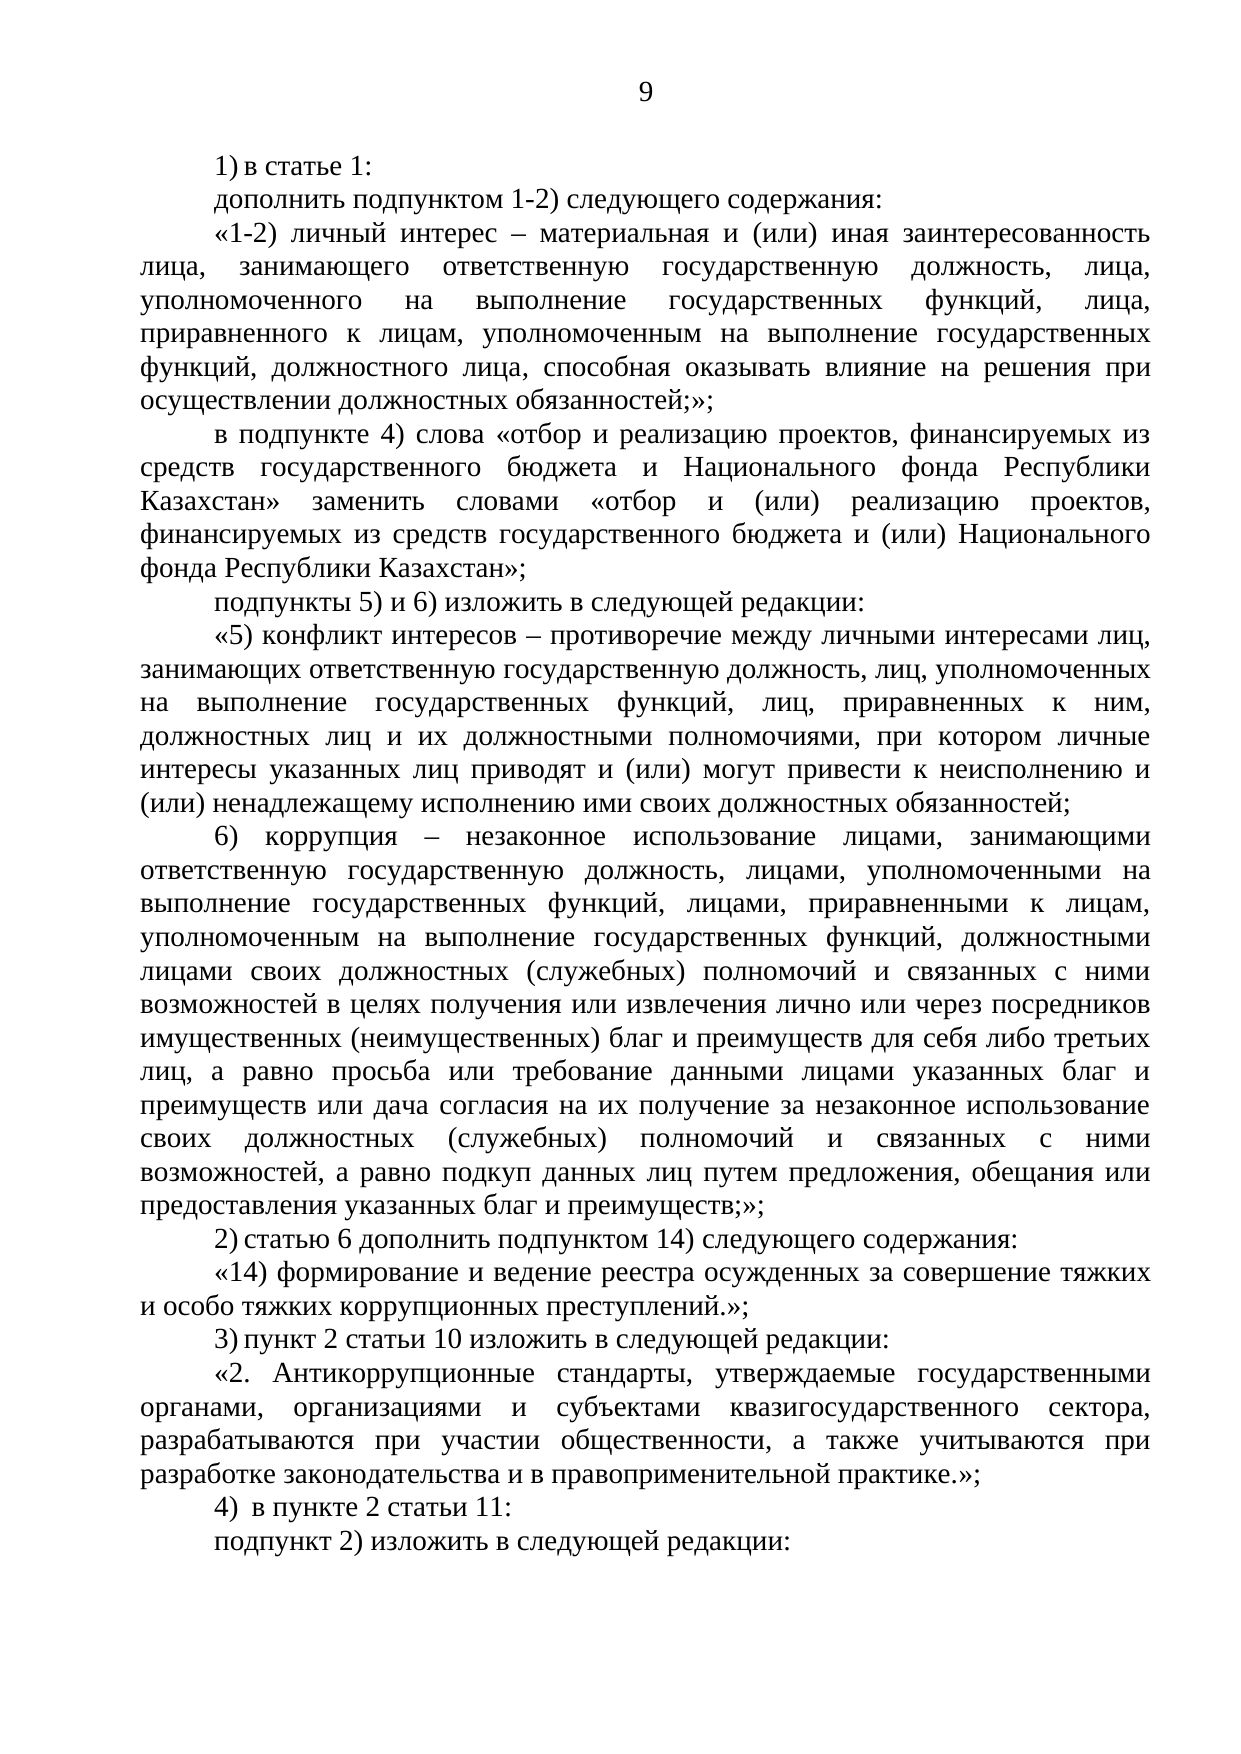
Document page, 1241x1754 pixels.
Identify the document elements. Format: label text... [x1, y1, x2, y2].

list подпункт 2) изложить в следующей редакции: [140, 1523, 1152, 1556]
list подпункты 5) и 6) изложить в следующей редакции: [140, 584, 1152, 617]
list статью 6 дополнить подпунктом 14) следующего содержания: [140, 1221, 1152, 1254]
list «1-2) личный интерес – материальная и (или) иная заинтересованность лица, занимающего ответственную государственную должность, лица, уполномоченного на выполнение государственных функций, лица, приравненного к лицам, уполномоченным на выполнение государственных функций, должностного лица, способная оказывать влияние на решения при осуществлении должностных обязанностей;»; [140, 215, 1152, 416]
list «14) формирование и ведение реестра осужденных за совершение тяжких и особо тяжких коррупционных преступлений.»; [140, 1254, 1152, 1322]
list 6) коррупция – незаконное использование лицами, занимающими ответственную государственную должность, лицами, уполномоченными на выполнение государственных функций, лицами, приравненными к лицам, уполномоченным на выполнение государственных функций, должностными лицами своих должностных (служебных) полномочий и связанных с ними возможностей в целях получения или извлечения лично или через посредников имущественных (неимущественных) благ и преимуществ для себя либо третьих лиц, а равно просьба или требование данными лицами указанных благ и преимуществ или дача согласия на их получение за незаконное использование своих должностных (служебных) полномочий и связанных с ними возможностей, а равно подкуп данных лиц путем предложения, обещания или предоставления указанных благ и преимуществ;»; [140, 818, 1152, 1221]
list пункт 2 статьи 10 изложить в следующей редакции: [214, 1322, 1152, 1355]
list «5) конфликт интересов – противоречие между личными интересами лиц, занимающих ответственную государственную должность, лиц, уполномоченных на выполнение государственных функций, лиц, приравненных к ним, должностных лиц и их должностными полномочиями, при котором личные интересы указанных лиц приводят и (или) могут привести к неисполнению и (или) ненадлежащему исполнению ими своих должностных обязанностей; [140, 617, 1152, 818]
list в статье 1: [140, 148, 1152, 181]
list в подпункте 4) слова «отбор и реализацию проектов, финансируемых из средств государственного бюджета и Национального фонда Республики Казахстан» заменить словами «отбор и (или) реализацию проектов, финансируемых из средств государственного бюджета и (или) Национального фонда Республики Казахстан»; [140, 416, 1152, 584]
list «2. Антикоррупционные стандарты, утверждаемые государственными органами, организациями и субъектами квазигосударственного сектора, разрабатываются при участии общественности, а также учитываются при разработке законодательства и в правоприменительной практике.»; [140, 1355, 1152, 1489]
list дополнить подпунктом 1-2) следующего содержания: [140, 181, 1152, 215]
list в пункте 2 статьи 11: [214, 1489, 1152, 1523]
